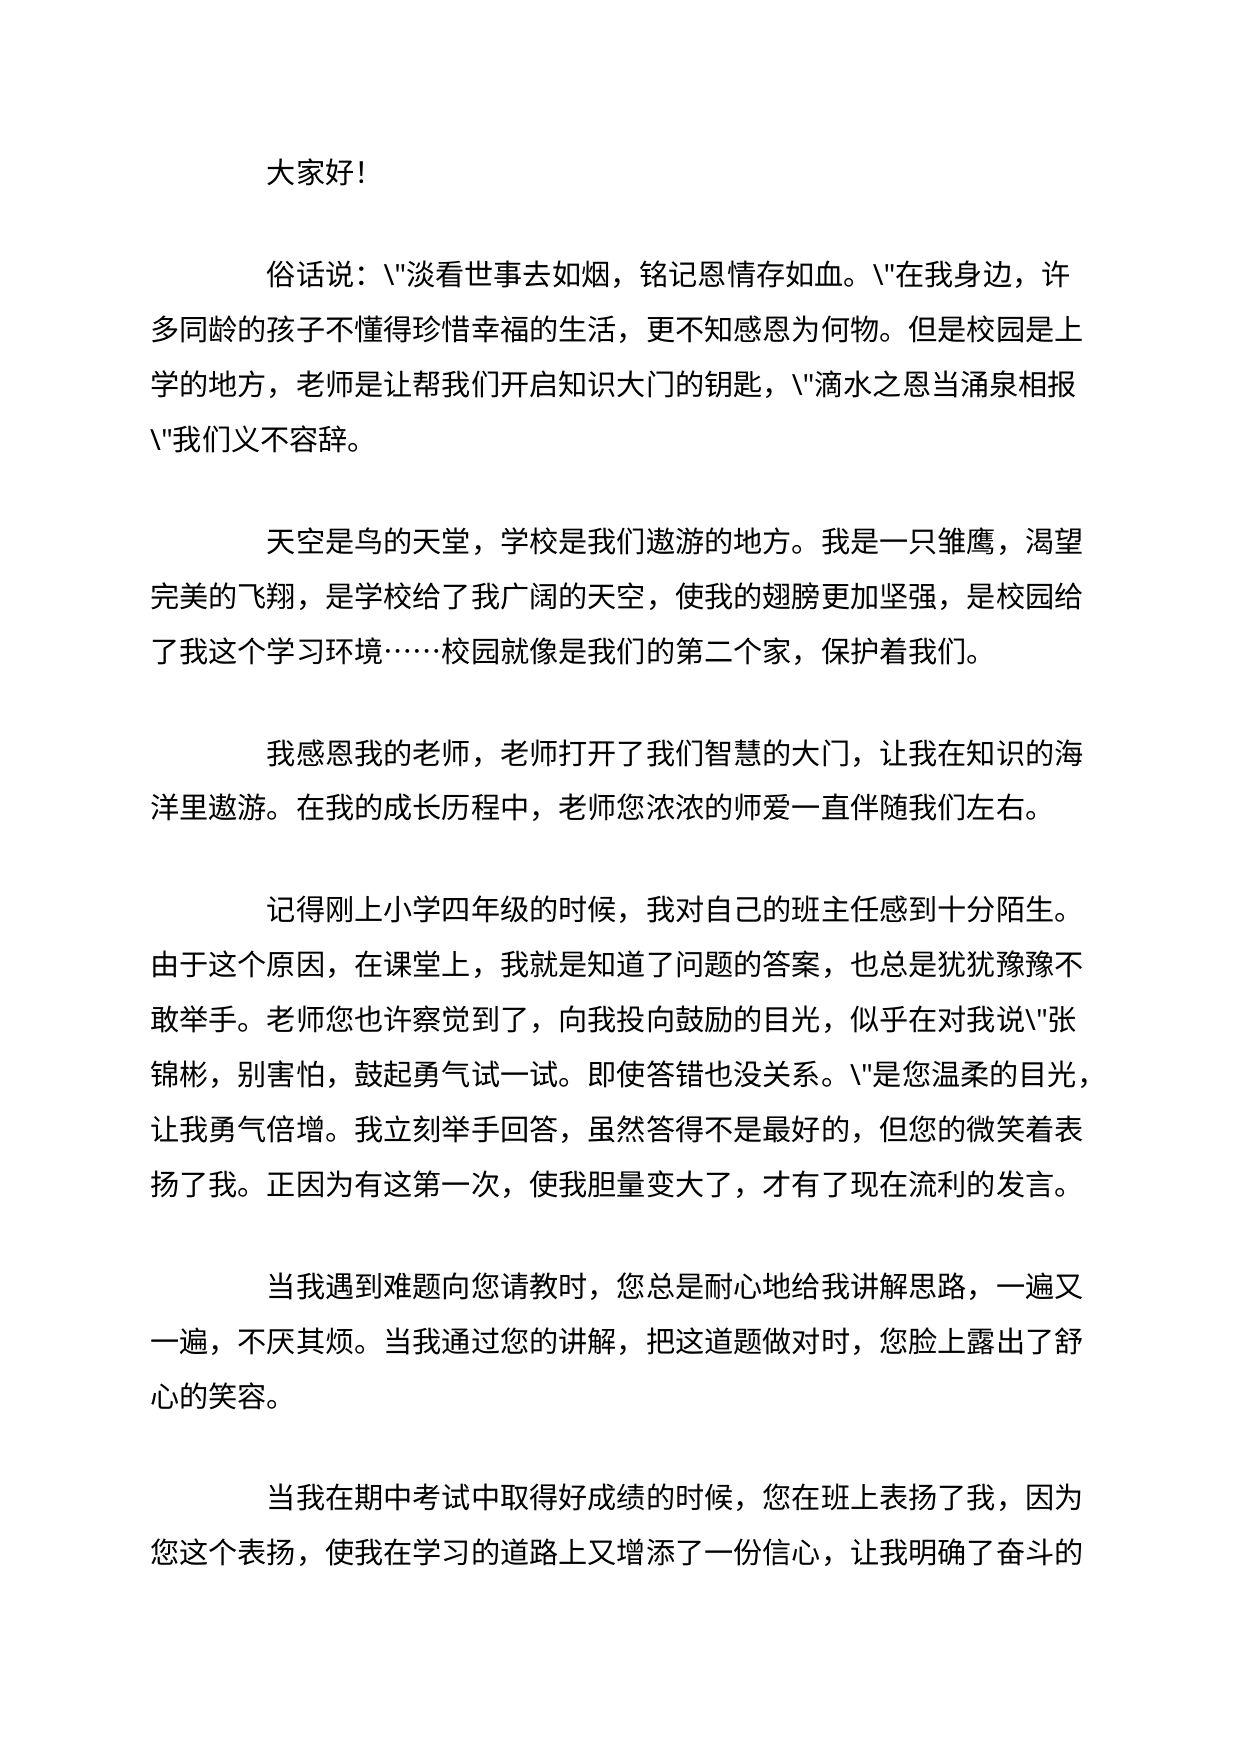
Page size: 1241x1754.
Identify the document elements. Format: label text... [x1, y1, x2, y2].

text 我感恩我的老师，老师打开了我们智慧的大门，让我在知识的海洋里遨游。在我的成长历程中，老师您浓浓的师爱一直伴随我们左右。 [150, 730, 1090, 827]
text 俗话说：\"淡看世事去如烟，铭记恩情存如血。\"在我身边，许多同龄的孩子不懂得珍惜幸福的生活，更不知感恩为何物。但是校园是上学的地方，老师是让帮我们开启知识大门的钥匙，\"滴水之恩当涌泉相报\"我们义不容辞。 [150, 252, 1090, 459]
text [150, 1475, 1090, 1572]
text 当我遇到难题向您请教时，您总是耐心地给我讲解思路，一遍又一遍，不厌其烦。当我通过您的讲解，把这道题做对时，您脸上露出了舒心的笑容。 [150, 1263, 1090, 1415]
text 天空是鸟的天堂，学校是我们遨游的地方。我是一只雏鹰，渴望完美的飞翔，是学校给了我广阔的天空，使我的翅膀更加坚强，是校园给了我这个学习环境……校园就像是我们的第二个家，保护着我们。 [150, 519, 1090, 671]
text 记得刚上小学四年级的时候，我对自己的班主任感到十分陌生。由于这个原因，在课堂上，我就是知道了问题的答案，也总是犹犹豫豫不敢举手。老师您也许察觉到了，向我投向鼓励的目光，似乎在对我说\"张锦彬，别害怕，鼓起勇气试一试。即使答错也没关系。\"是您温柔的目光，让我勇气倍增。我立刻举手回答，虽然答得不是最好的，但您的微笑着表扬了我。正因为有这第一次，使我胆量变大了，才有了现在流利的发言。 [150, 887, 1090, 1204]
text 大家好！ [150, 150, 1090, 192]
